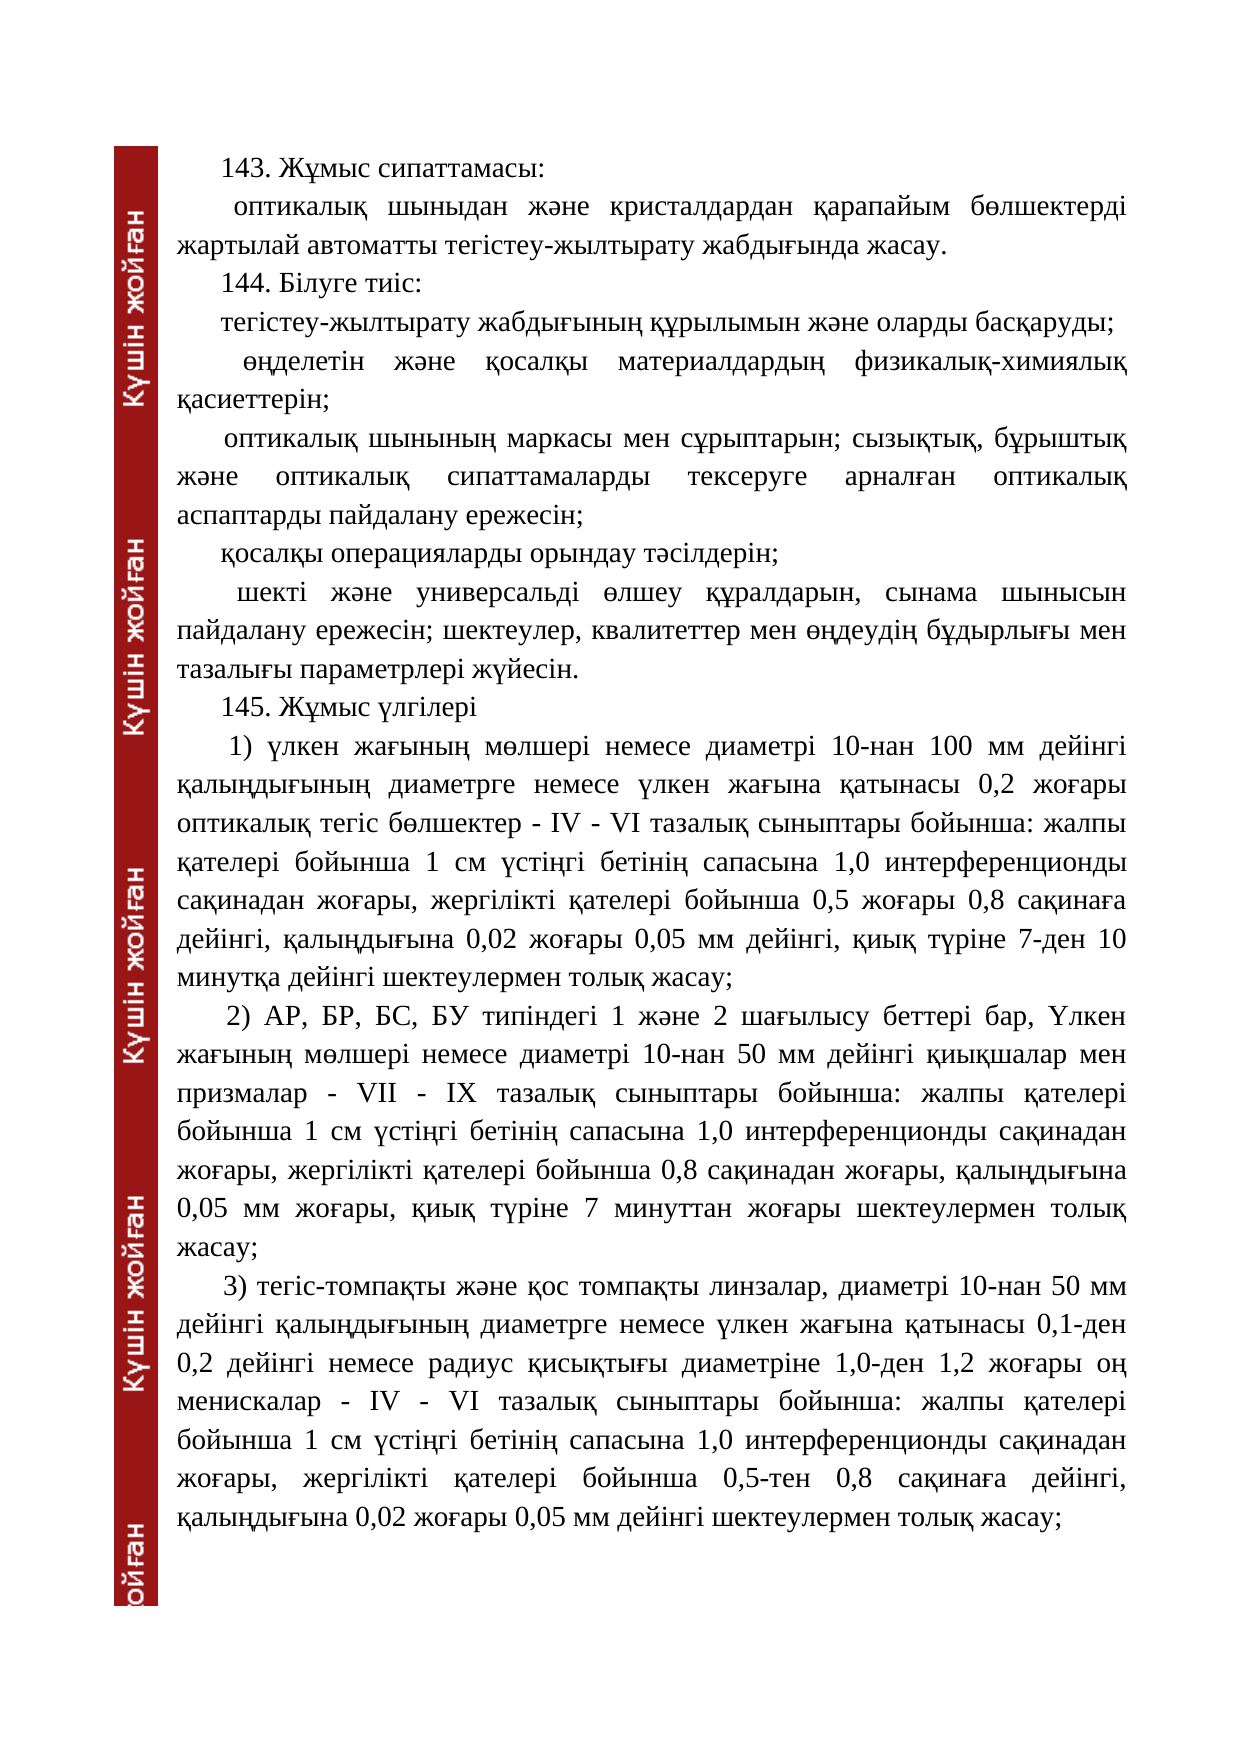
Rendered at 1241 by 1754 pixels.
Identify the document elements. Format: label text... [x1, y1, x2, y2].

text 3) тегіс-томпақты және қос томпақты линзалар, диаметрі 10-нан 50 мм дейінгі қалыңдығының диаметрге немесе үлкен жағына қатынасы 0,1-ден 0,2 дейінгі немесе радиус қисықтығы диаметріне 1,0-ден 1,2 жоғары оң менискалар - IV - VI тазалық сыныптары бойынша: жалпы қателері бойынша 1 см үстіңгі бетінің сапасына 1,0 интерференционды сақинадан жоғары, жергілікті қателері бойынша 0,5-тен 0,8 сақинаға дейінгі, қалыңдығына 0,02 жоғары 0,05 мм дейінгі шектеулермен толық жасау; [112, 1268, 1128, 1532]
text 1) үлкен жағының мөлшері немесе диаметрі 10-нан 100 мм дейінгі қалыңдығының диаметрге немесе үлкен жағына қатынасы 0,2 жоғары оптикалық тегіс бөлшектер - IV - VI тазалық сыныптары бойынша: жалпы қателері бойынша 1 см үстіңгі бетінің сапасына 1,0 интерференционды сақинадан жоғары, жергілікті қателері бойынша 0,5 жоғары 0,8 сақинаға дейінгі, қалыңдығына 0,02 жоғары 0,05 мм дейінгі, қиық түріне 7-ден 10 минутқа дейінгі шектеулермен толық жасау; [112, 728, 1128, 993]
picture [114, 1263, 158, 1268]
picture [114, 183, 158, 188]
text шекті және универсальді өлшеу құралдарын, сынама шынысын пайдалану ережесін; шектеулер, квалитеттер мен өңдеудің бұдырлығы мен тазалығы параметрлері жүйесін. [112, 574, 1128, 684]
text 143. Жұмыс сипаттамасы: [112, 150, 1128, 183]
picture [114, 993, 158, 998]
picture [114, 1532, 158, 1606]
text оптикалық шыныдан және кристалдардан қарапайым бөлшектерді жартылай автоматты тегістеу-жылтырату жабдығында жасау. [112, 188, 1128, 261]
text оптикалық шынының маркасы мен сұрыптарын; сызықтық, бұрыштық және оптикалық сипаттамаларды тексеруге арналған оптикалық аспаптарды пайдалану ережесін; [112, 420, 1128, 530]
picture [114, 299, 158, 304]
picture [114, 530, 158, 535]
text 2) АР, БР, БС, БУ типіндегі 1 және 2 шағылысу беттері бар, Үлкен жағының мөлшері немесе диаметрі 10-нан 50 мм дейінгі қиықшалар мен призмалар - VII - IХ тазалық сыныптары бойынша: жалпы қателері бойынша 1 см үстіңгі бетінің сапасына 1,0 интерференционды сақинадан жоғары, жергілікті қателері бойынша 0,8 сақинадан жоғары, қалыңдығына 0,05 мм жоғары, қиық түріне 7 минуттан жоғары шектеулермен толық жасау; [112, 998, 1128, 1263]
text 144. Білуге тиіс: [112, 266, 1128, 299]
text 145. Жұмыс үлгілері [112, 689, 1128, 723]
text қосалқы операцияларды орындау тәсілдерін; [112, 535, 1128, 569]
picture [114, 261, 158, 266]
picture [114, 569, 158, 574]
picture [114, 684, 158, 689]
picture [114, 338, 158, 343]
text өңделетін және қосалқы материалдардың физикалық-химиялық қасиеттерін; [112, 343, 1128, 415]
picture [114, 415, 158, 420]
picture [114, 146, 158, 150]
picture [114, 723, 158, 728]
text тегістеу-жылтырату жабдығының құрылымын және оларды басқаруды; [112, 304, 1128, 338]
